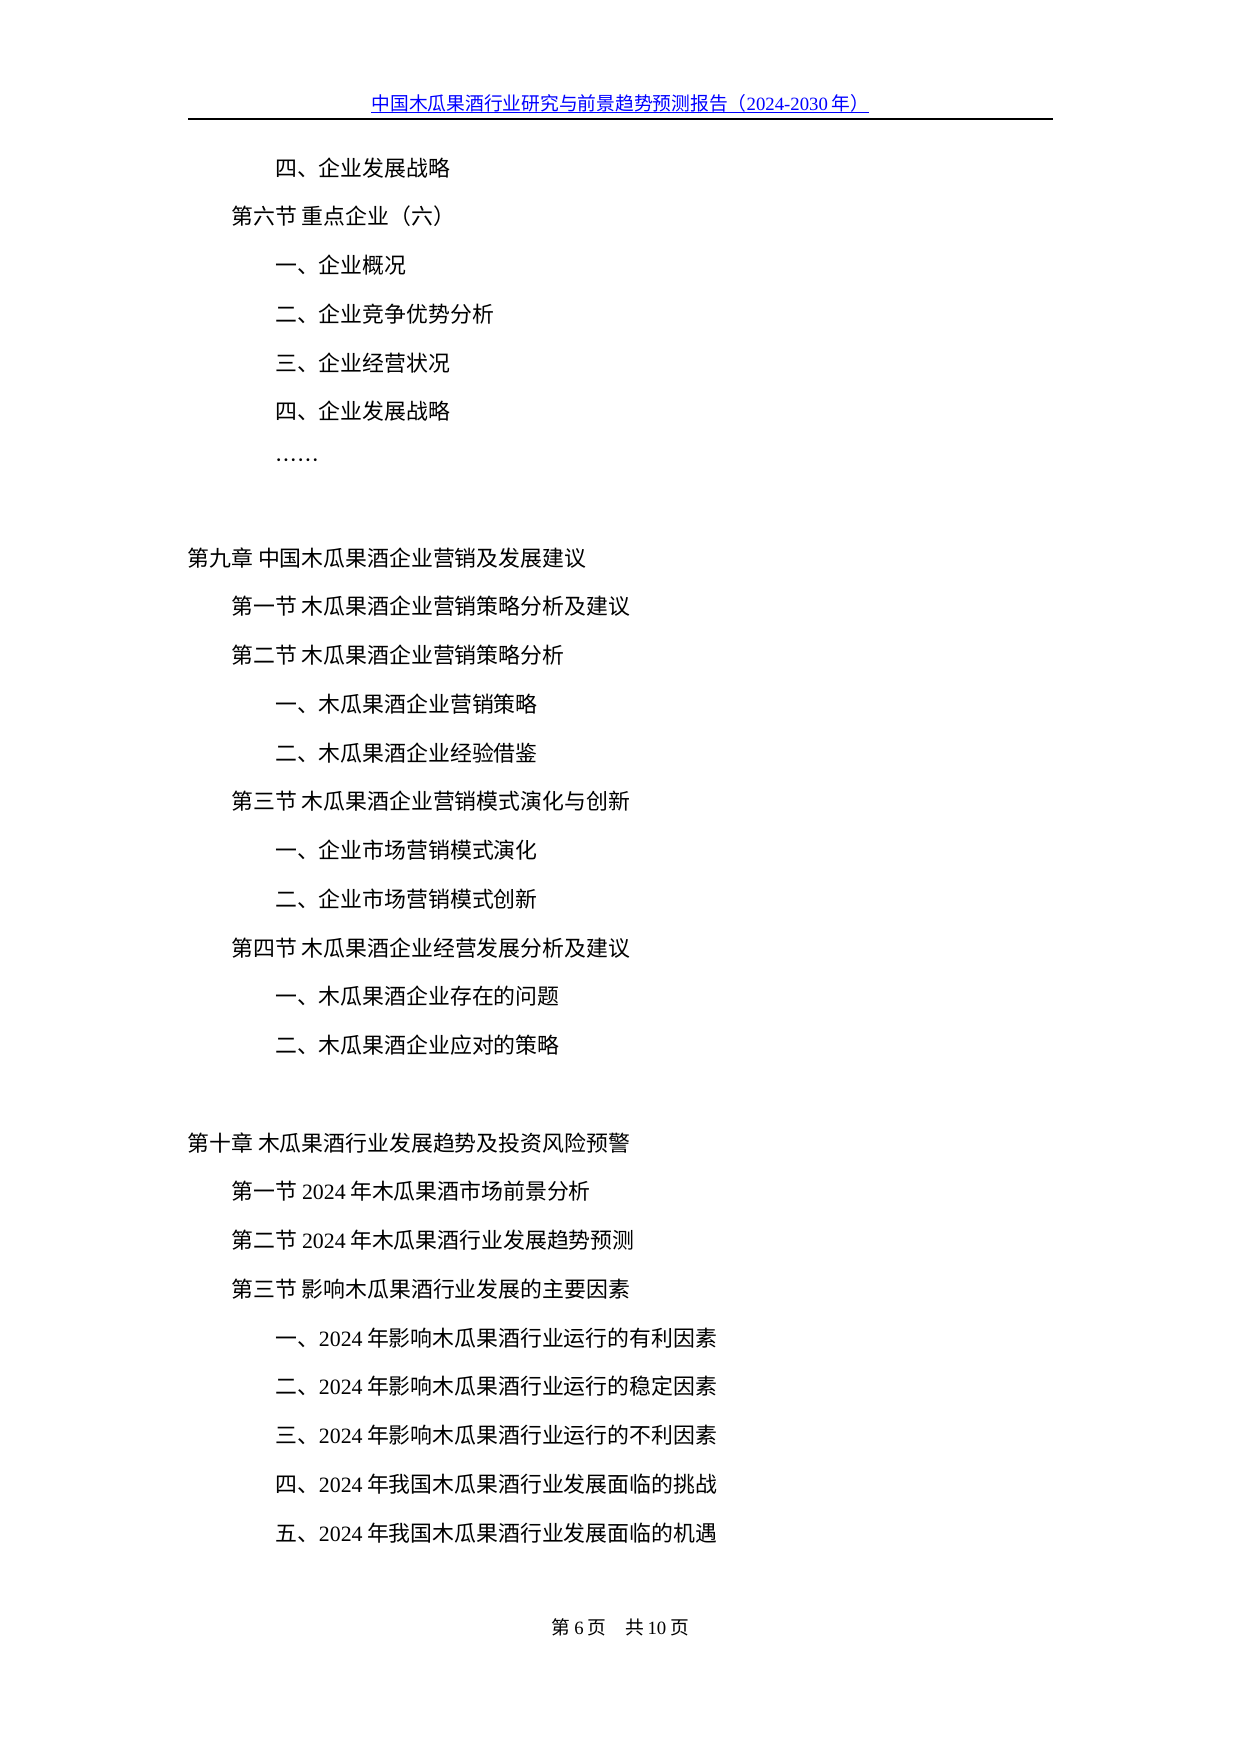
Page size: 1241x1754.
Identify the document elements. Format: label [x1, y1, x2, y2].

text [187, 150, 1053, 1548]
